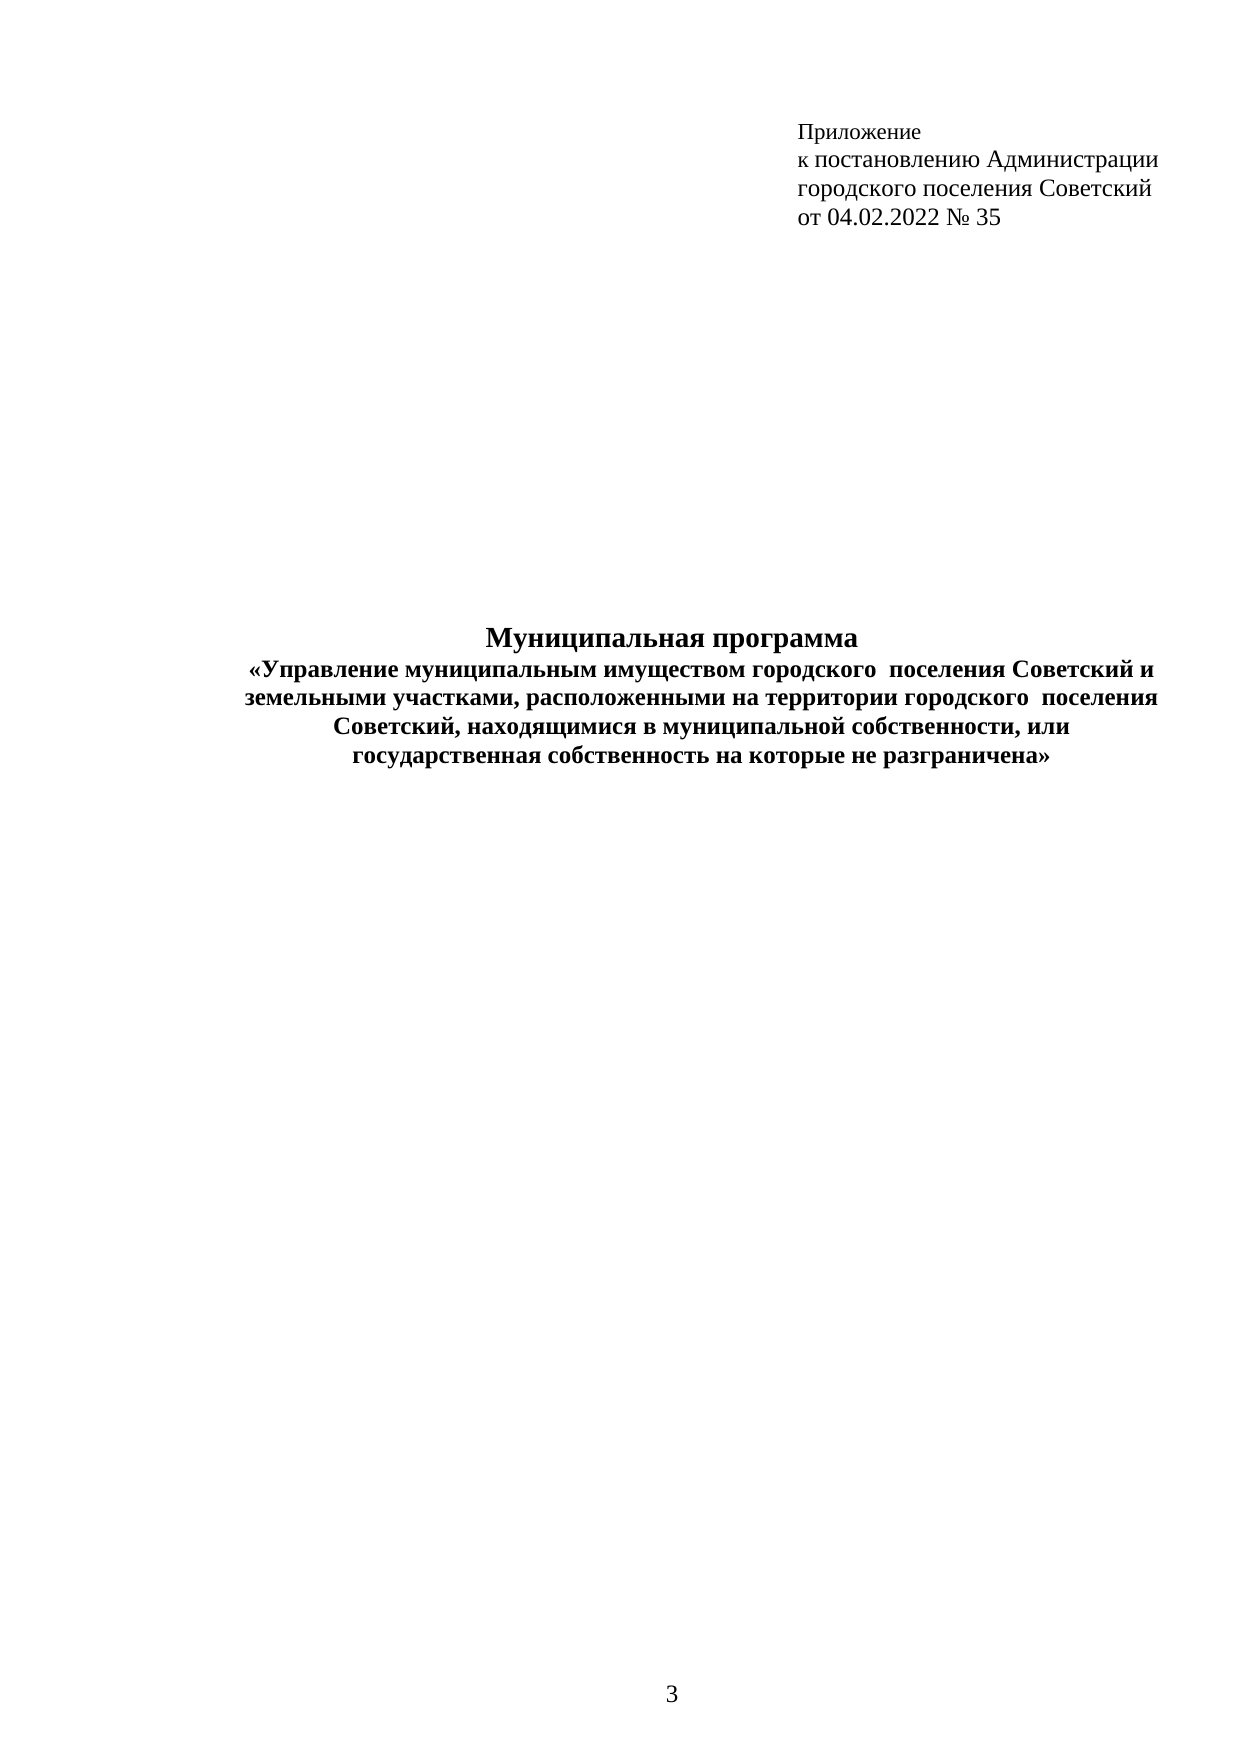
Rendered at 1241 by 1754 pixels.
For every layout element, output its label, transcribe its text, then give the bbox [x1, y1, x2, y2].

text от 04.02.2022 № 35 [797, 202, 1167, 231]
text Муниципальная программа [177, 620, 1167, 654]
text Приложение [797, 118, 1167, 144]
text городского поселения Советский [797, 173, 1167, 202]
text «Управление муниципальным имуществом городского поселения Советский и земельными участками, расположенными на территории городского поселения Советский, находящимися в муниципальной собственности, или государственная собственность на которые не разграничена» [236, 654, 1167, 769]
text к постановлению Администрации [797, 144, 1167, 173]
